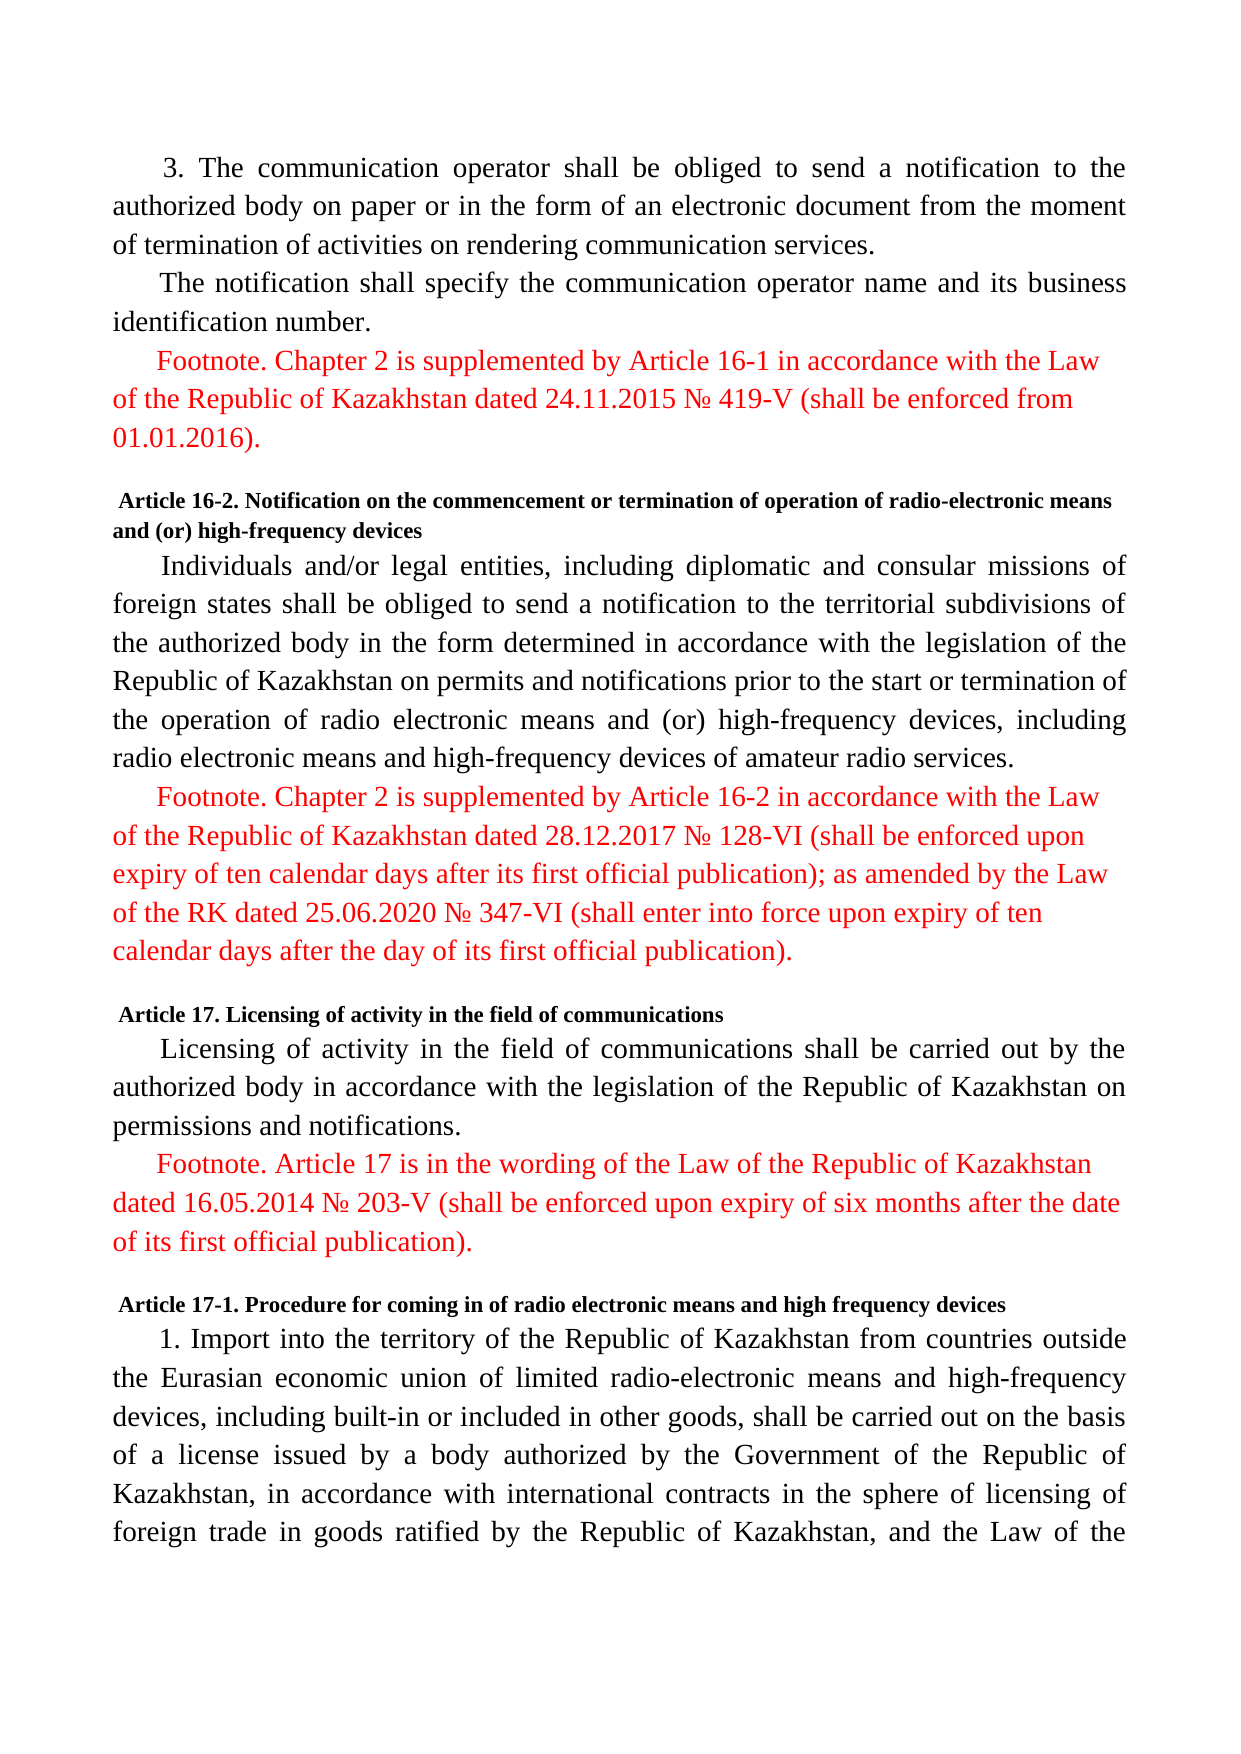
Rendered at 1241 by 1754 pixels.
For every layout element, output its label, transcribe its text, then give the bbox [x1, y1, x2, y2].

text Footnote. Chapter 2 is supplemented by Article 16-1 in accordance with the Law of the Republic of Kazakhstan dated 24.11.2015 № 419-V (shall be enforced from 01.01.2016). [112, 343, 1128, 483]
text Footnote. Article 17 is in the wording of the Law of the Republic of Kazakhstan dated 16.05.2014 № 203-V (shall be enforced upon expiry of six months after the date of its first official publication). [112, 1147, 1128, 1287]
text The notification shall specify the communication operator name and its business identification number. [112, 266, 1128, 338]
text Licensing of activity in the field of communications shall be carried out by the authorized body in accordance with the legislation of the Republic of Kazakhstan on permissions and notifications. [112, 1031, 1128, 1142]
text Footnote. Chapter 2 is supplemented by Article 16-2 in accordance with the Law of the Republic of Kazakhstan dated 28.12.2017 № 128-VI (shall be enforced upon expiry of ten calendar days after its first official publication); as amended by the Law of the RK dated 25.06.2020 № 347-VI (shall enter into force upon expiry of ten calendar days after the day of its first official publication). [112, 779, 1128, 997]
text 3. The communication operator shall be obliged to send a notification to the authorized body on paper or in the form of an electronic document from the moment of termination of activities on rendering communication services. [112, 150, 1128, 261]
text Individuals and/or legal entities, including diplomatic and consular missions of foreign states shall be obliged to send a notification to the territorial subdivisions of the authorized body in the form determined in accordance with the legislation of the Republic of Kazakhstan on permits and notifications prior to the start or termination of the operation of radio electronic means and (or) high-frequency devices, including radio electronic means and high-frequency devices of amateur radio services. [112, 548, 1128, 774]
text Article 17. Licensing of activity in the field of communications [112, 1001, 1128, 1027]
text Article 17-1. Procedure for coming in of radio electronic means and high frequency devices [112, 1291, 1128, 1318]
text Article 16-2. Notification on the commencement or termination of operation of radio-electronic means and (or) high-frequency devices [112, 487, 1128, 544]
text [112, 1322, 1128, 1548]
